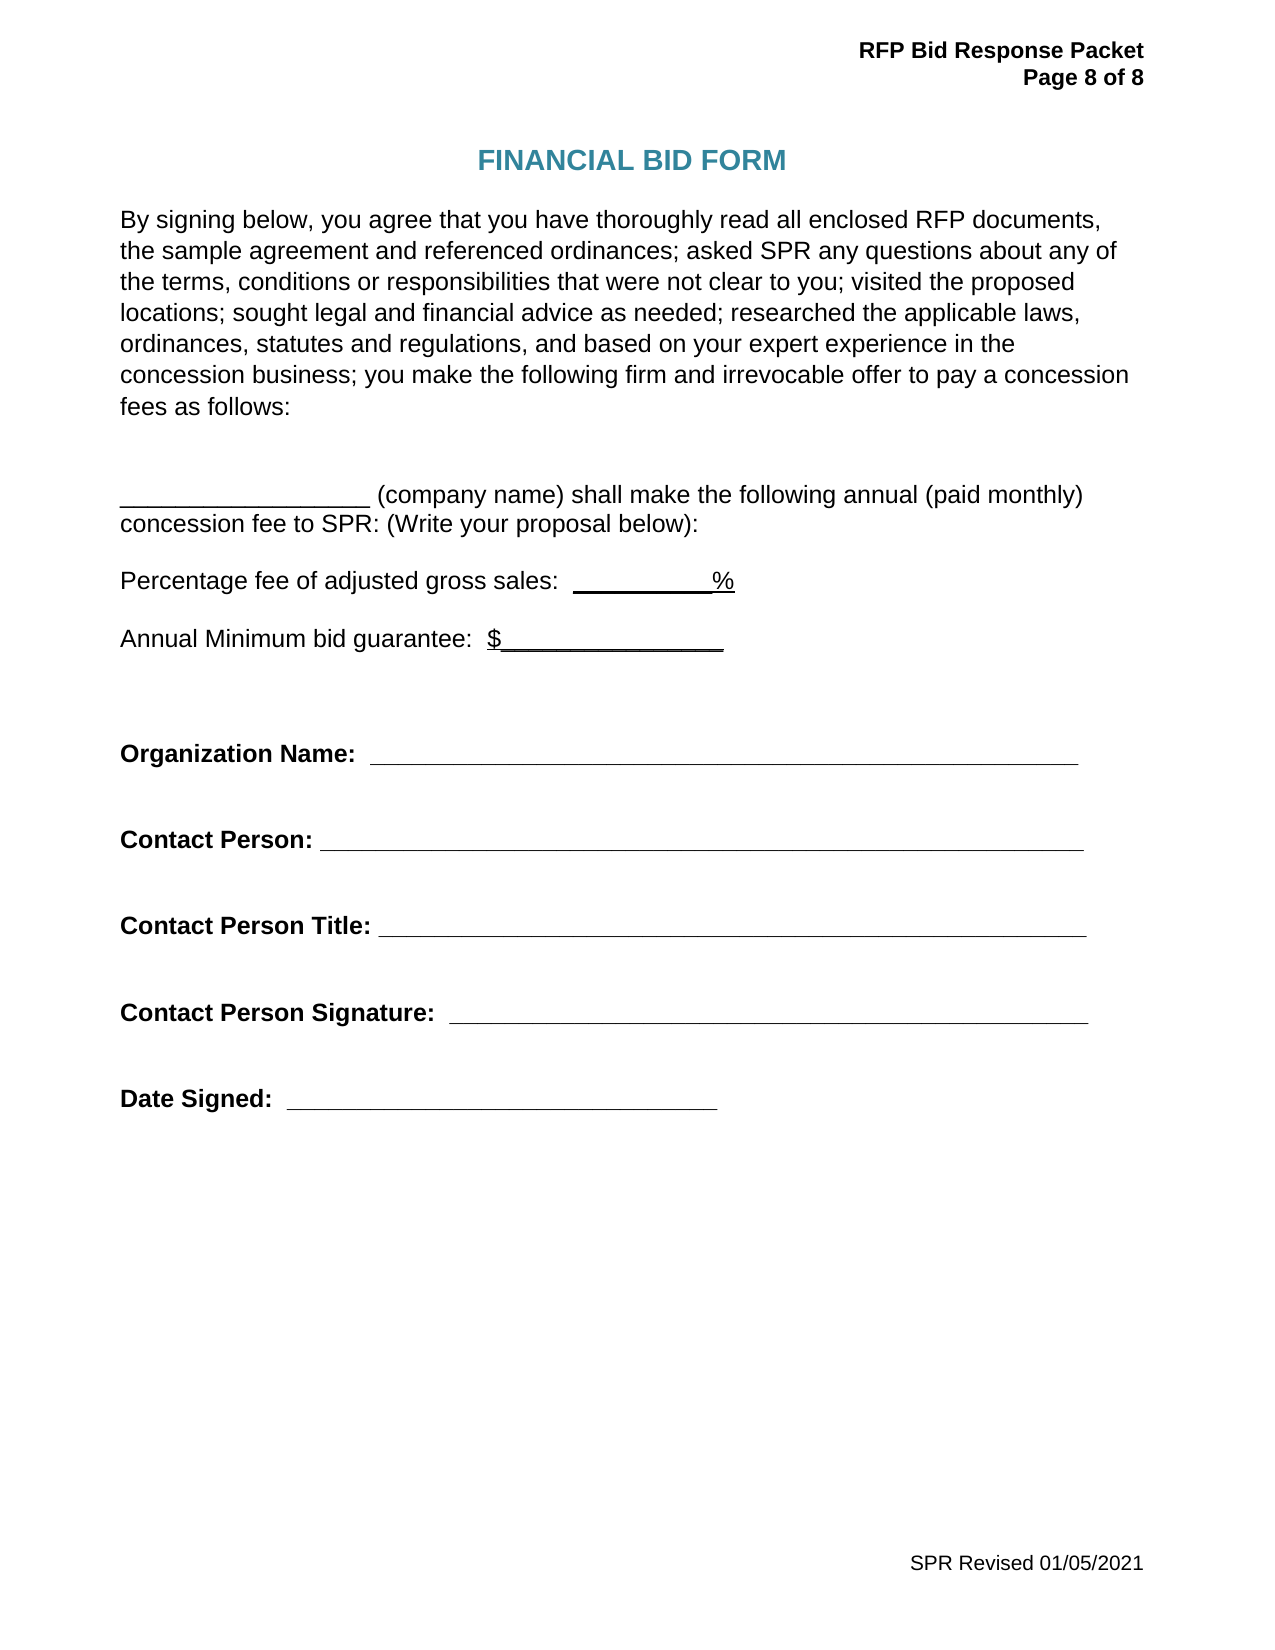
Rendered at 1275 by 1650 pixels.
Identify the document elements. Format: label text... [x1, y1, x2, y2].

text FINANCIAL BID FORM [120, 143, 1144, 176]
text Contact Person Signature: [120, 997, 1144, 1026]
text Annual Minimum bid guarantee: [120, 624, 1144, 652]
text Contact Person Title: [120, 911, 1144, 940]
text Percentage fee of adjusted gross sales: [120, 566, 1144, 595]
text Organization Name: [120, 739, 1144, 767]
text Date Signed: [120, 1084, 1144, 1112]
text __________________ (company name) shall make the following annual (paid monthly) concession fee to SPR: (Write your proposal below): [120, 480, 1144, 537]
text Contact Person: [120, 825, 1144, 854]
text By signing below, you agree that you have thoroughly read all enclosed RFP documents, the sample agreement and referenced ordinances; asked SPR any questions about any of the terms, conditions or responsibilities that were not clear to you; visited the proposed locations; sought legal and financial advice as needed; researched the applicable laws, ordinances, statutes and regulations, and based on your expert experience in the concession business; you make the following firm and irrevocable offer to pay a concession fees as follows: [120, 205, 1144, 420]
